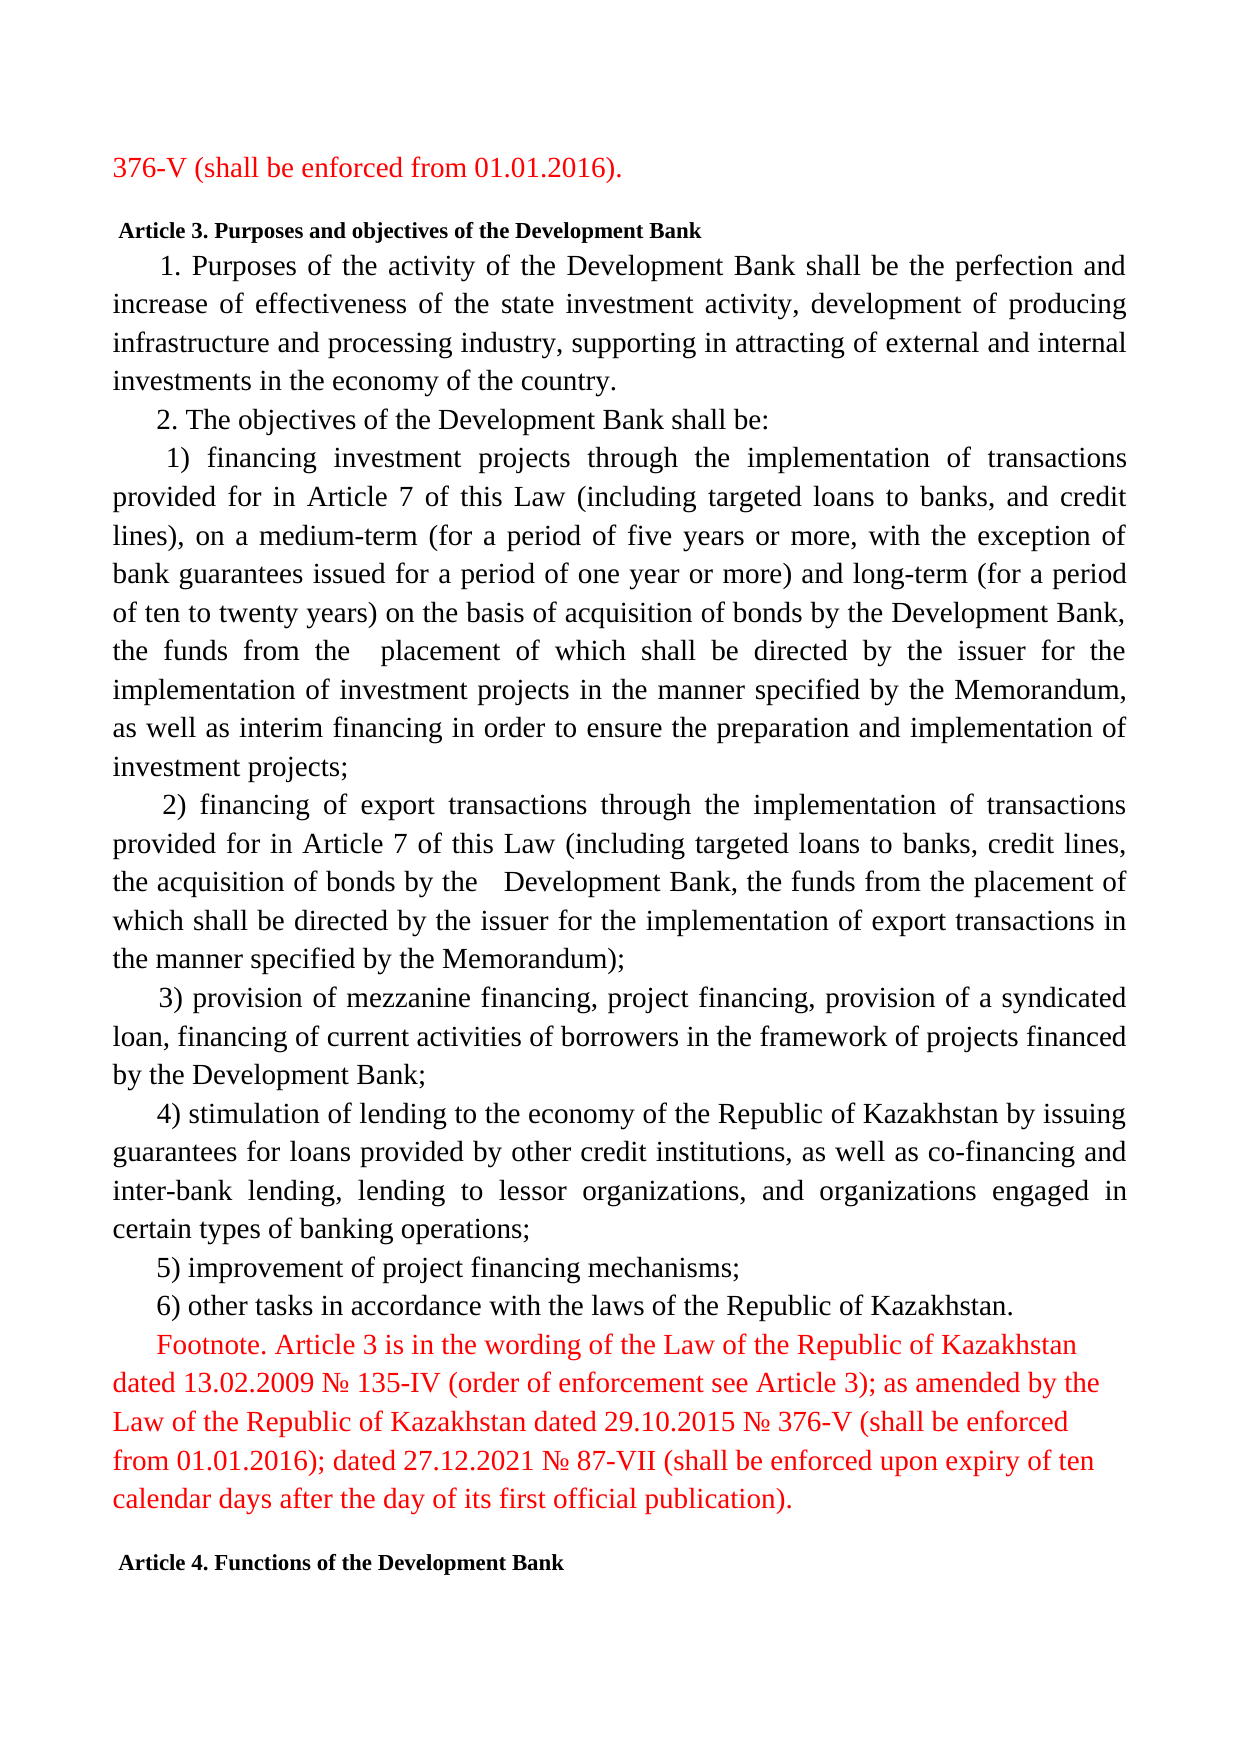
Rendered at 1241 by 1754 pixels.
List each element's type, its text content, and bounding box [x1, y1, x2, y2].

text 5) improvement of project financing mechanisms; [112, 1250, 1128, 1283]
text Footnote. Article 3 is in the wording of the Law of the Republic of Kazakhstan dated 13.02.2009 № 135-IV (order of enforcement see Article 3); as amended by the Law of the Republic of Kazakhstan dated 29.10.2015 № 376-V (shall be enforced from 01.01.2016); dated 27.12.2021 № 87-VII (shall be enforced upon expiry of ten calendar days after the day of its first official publication). [112, 1327, 1128, 1545]
text 1. Purposes of the activity of the Development Bank shall be the perfection and increase of effectiveness of the state investment activity, development of producing infrastructure and processing industry, supporting in attracting of external and internal investments in the economy of the country. [112, 248, 1128, 397]
text 2) financing of export transactions through the implementation of transactions provided for in Article 7 of this Law (including targeted loans to banks, credit lines, the acquisition of bonds by the Development Bank, the funds from the placement of which shall be directed by the issuer for the implementation of export transactions in the manner specified by the Memorandum); [112, 787, 1128, 975]
text 2. The objectives of the Development Bank shall be: [112, 402, 1128, 436]
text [112, 150, 1128, 214]
text Article 3. Purposes and objectives of the Development Bank [112, 218, 1128, 244]
text 6) other tasks in accordance with the laws of the Republic of Kazakhstan. [112, 1288, 1128, 1322]
text 1) financing investment projects through the implementation of transactions provided for in Article 7 of this Law (including targeted loans to banks, and credit lines), on a medium-term (for a period of five years or more, with the exception of bank guarantees issued for a period of one year or more) and long-term (for a period of ten to twenty years) on the basis of acquisition of bonds by the Development Bank, the funds from the placement of which shall be directed by the issuer for the implementation of investment projects in the manner specified by the Memorandum, as well as interim financing in order to ensure the preparation and implementation of investment projects; [112, 441, 1128, 782]
text 3) provision of mezzanine financing, project financing, provision of a syndicated loan, financing of current activities of borrowers in the framework of projects financed by the Development Bank; [112, 980, 1128, 1091]
text 4) stimulation of lending to the economy of the Republic of Kazakhstan by issuing guarantees for loans provided by other credit institutions, as well as co-financing and inter-bank lending, lending to lessor organizations, and organizations engaged in certain types of banking operations; [112, 1096, 1128, 1245]
text Article 4. Functions of the Development Bank [112, 1549, 1128, 1575]
